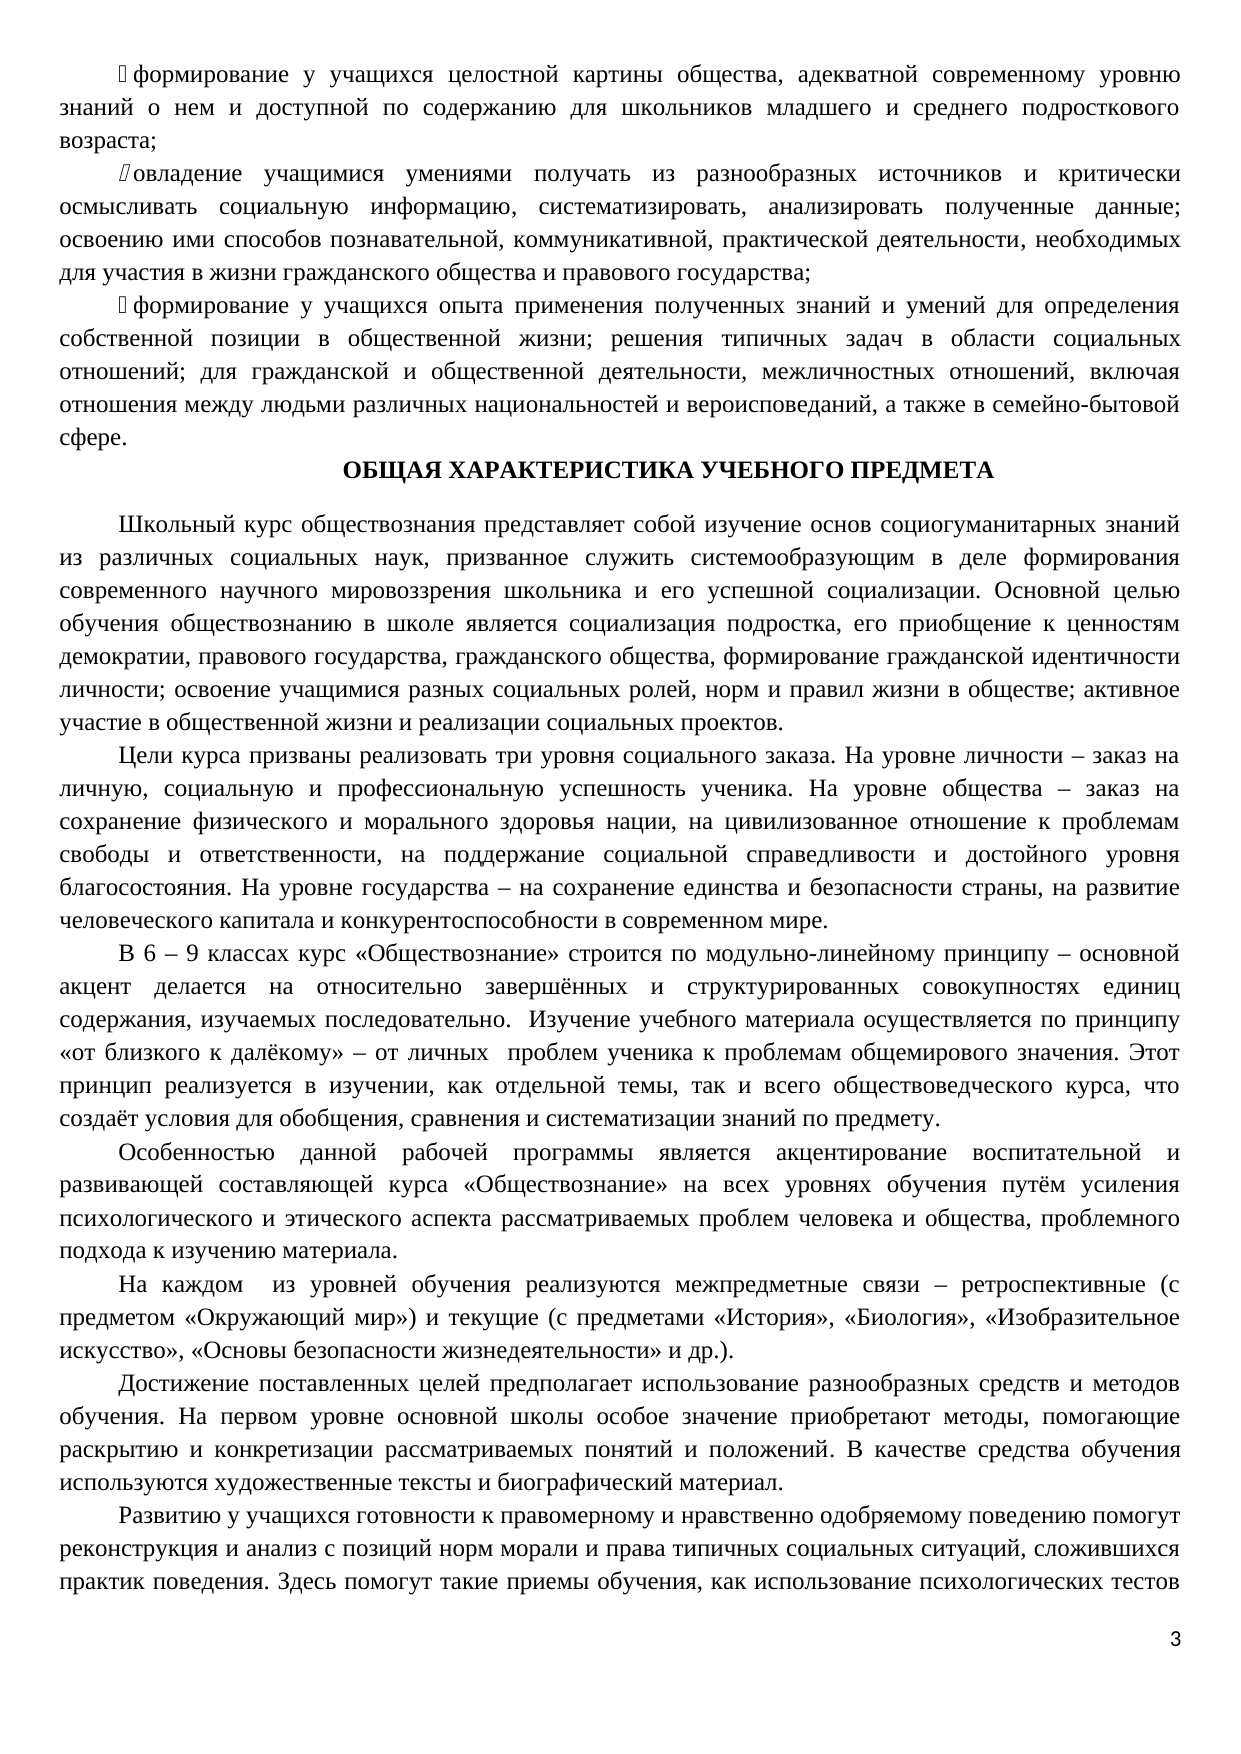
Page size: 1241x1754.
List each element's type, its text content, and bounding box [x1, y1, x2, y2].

list овладение учащимися умениями получать из разнообразных источников и критически осмысливать социальную информацию, систематизировать, анализировать полученные данные; освоению ими способов познавательной, коммуникативной, практической деятельности, необходимых для участия в жизни гражданского общества и правового государства; [59, 158, 1181, 286]
text Школьный курс обществознания представляет собой изучение основ социогуманитарных знаний из различных социальных наук, призванное служить системообразующим в деле формирования современного научного мировоззрения школьника и его успешной социализации. Основной целью обучения обществознанию в школе является социализация подростка, его приобщение к ценностям демократии, правового государства, гражданского общества, формирование гражданской идентичности личности; освоение учащимися разных социальных ролей, норм и правил жизни в обществе; активное участие в общественной жизни и реализации социальных проектов. [59, 509, 1181, 736]
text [59, 1500, 1181, 1594]
text Особенностью данной рабочей программы является акцентирование воспитательной и развивающей составляющей курса «Обществознание» на всех уровнях обучения путём усиления психологического и этического аспекта рассматриваемых проблем человека и общества, проблемного подхода к изучению материала. [59, 1137, 1181, 1264]
list формирование у учащихся целостной картины общества, адекватной современному уровню знаний о нем и доступной по содержанию для школьников младшего и среднего подросткового возраста; [59, 59, 1181, 154]
text Достижение поставленных целей предполагает использование разнообразных средств и методов обучения. На первом уровне основной школы особое значение приобретают методы, помогающие раскрытию и конкретизации рассматриваемых понятий и положений. В качестве средства обучения используются художественные тексты и биографический материал. [59, 1368, 1181, 1496]
text На каждом из уровней обучения реализуются межпредметные связи – ретроспективные (с предметом «Окружающий мир») и текущие (с предметами «История», «Биология», «Изобразительное искусство», «Основы безопасности жизнедеятельности» и др.). [59, 1269, 1181, 1363]
text Цели курса призваны реализовать три уровня социального заказа. На уровне личности – заказ на личную, социальную и профессиональную успешность ученика. На уровне общества – заказ на сохранение физического и морального здоровья нации, на цивилизованное отношение к проблемам свободы и ответственности, на поддержание социальной справедливости и достойного уровня благосостояния. На уровне государства – на сохранение единства и безопасности страны, на развитие человеческого капитала и конкурентоспособности в современном мире. [59, 740, 1181, 934]
text ОБЩАЯ ХАРАКТЕРИСТИКА УЧЕБНОГО ПРЕДМЕТА [156, 455, 1181, 484]
list формирование у учащихся опыта применения полученных знаний и умений для определения собственной позиции в общественной жизни; решения типичных задач в области социальных отношений; для гражданской и общественной деятельности, межличностных отношений, включая отношения между людьми различных национальностей и вероисповеданий, а также в семейно-бытовой сфере. [59, 290, 1181, 451]
text В 6 – 9 классах курс «Обществознание» строится по модульно-линейному принципу – основной акцент делается на относительно завершённых и структурированных совокупностях единиц содержания, изучаемых последовательно. Изучение учебного материала осуществляется по принципу «от близкого к далёкому» – от личных проблем ученика к проблемам общемирового значения. Этот принцип реализуется в изучении, как отдельной темы, так и всего обществоведческого курса, что создаёт условия для обобщения, сравнения и систематизации знаний по предмету. [59, 938, 1181, 1132]
